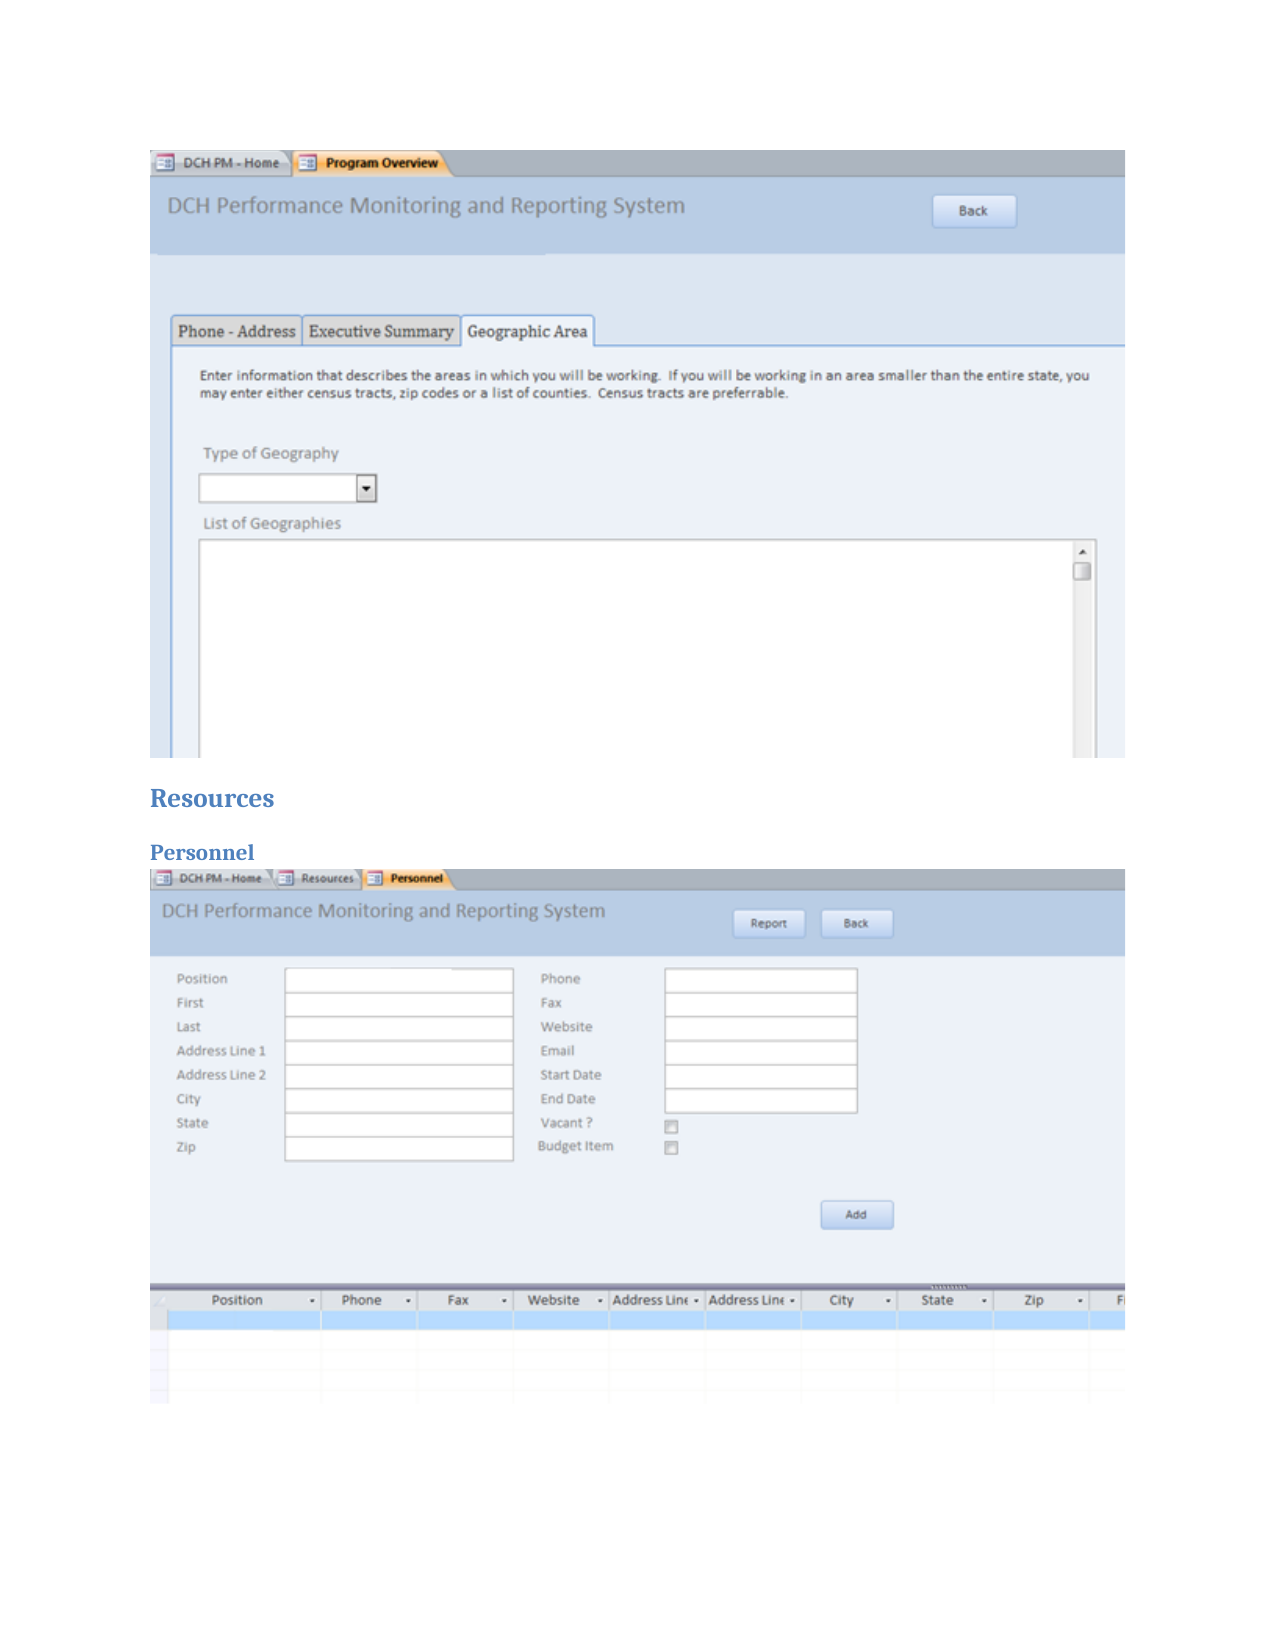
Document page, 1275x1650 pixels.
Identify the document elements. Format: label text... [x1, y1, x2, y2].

subtitle Resources [150, 783, 1125, 814]
picture [150, 869, 1125, 1407]
picture [150, 150, 1125, 758]
subtitle Personnel [150, 839, 1125, 866]
